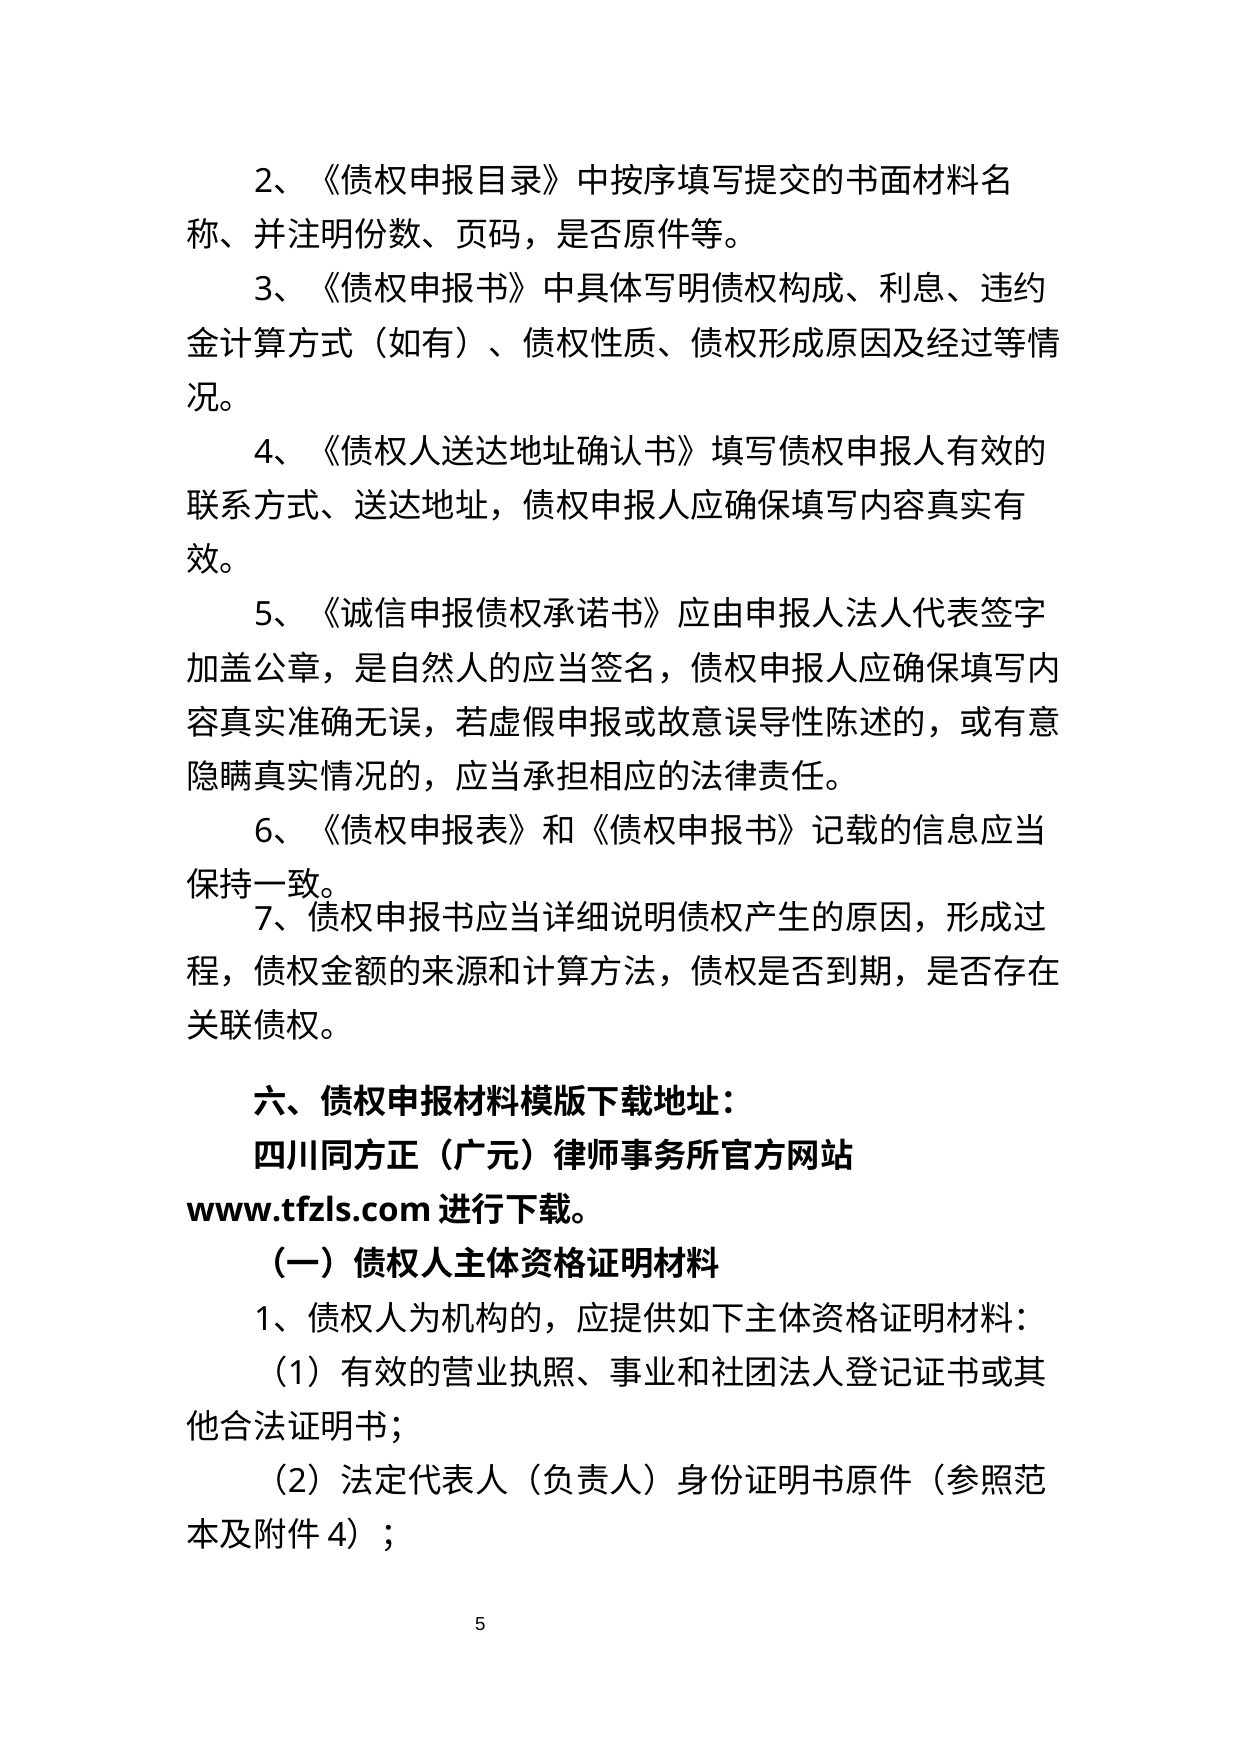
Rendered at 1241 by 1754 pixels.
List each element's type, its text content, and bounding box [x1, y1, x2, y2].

text 1、债权人为机构的，应提供如下主体资格证明材料： [186, 1287, 1064, 1341]
text 2、《债权申报目录》中按序填写提交的书面材料名称、并注明份数、页码，是否原件等。 [186, 149, 1064, 257]
text 四川同方正（广元）律师事务所官方网站www.tfzls.com进行下载。 [186, 1124, 1064, 1232]
text （2）法定代表人（负责人）身份证明书原件（参照范本及附件4）； [186, 1449, 1064, 1557]
text 六、债权申报材料模版下载地址： [186, 1070, 1064, 1124]
text 7、债权申报书应当详细说明债权产生的原因，形成过程，债权金额的来源和计算方法，债权是否到期，是否存在关联债权。 [186, 907, 1064, 1070]
text 6、《债权申报表》和《债权申报书》记载的信息应当保持一致。 [186, 799, 1064, 907]
text 3、《债权申报书》中具体写明债权构成、利息、违约金计算方式（如有）、债权性质、债权形成原因及经过等情况。 [186, 257, 1064, 420]
text 4、《债权人送达地址确认书》填写债权申报人有效的联系方式、送达地址，债权申报人应确保填写内容真实有效。 [186, 420, 1064, 582]
text （一）债权人主体资格证明材料 [186, 1232, 1064, 1287]
text 5、《诚信申报债权承诺书》应由申报人法人代表签字加盖公章，是自然人的应当签名，债权申报人应确保填写内容真实准确无误，若虚假申报或故意误导性陈述的，或有意隐瞒真实情况的，应当承担相应的法律责任。 [186, 582, 1064, 799]
text （1）有效的营业执照、事业和社团法人登记证书或其他合法证明书； [186, 1341, 1064, 1449]
